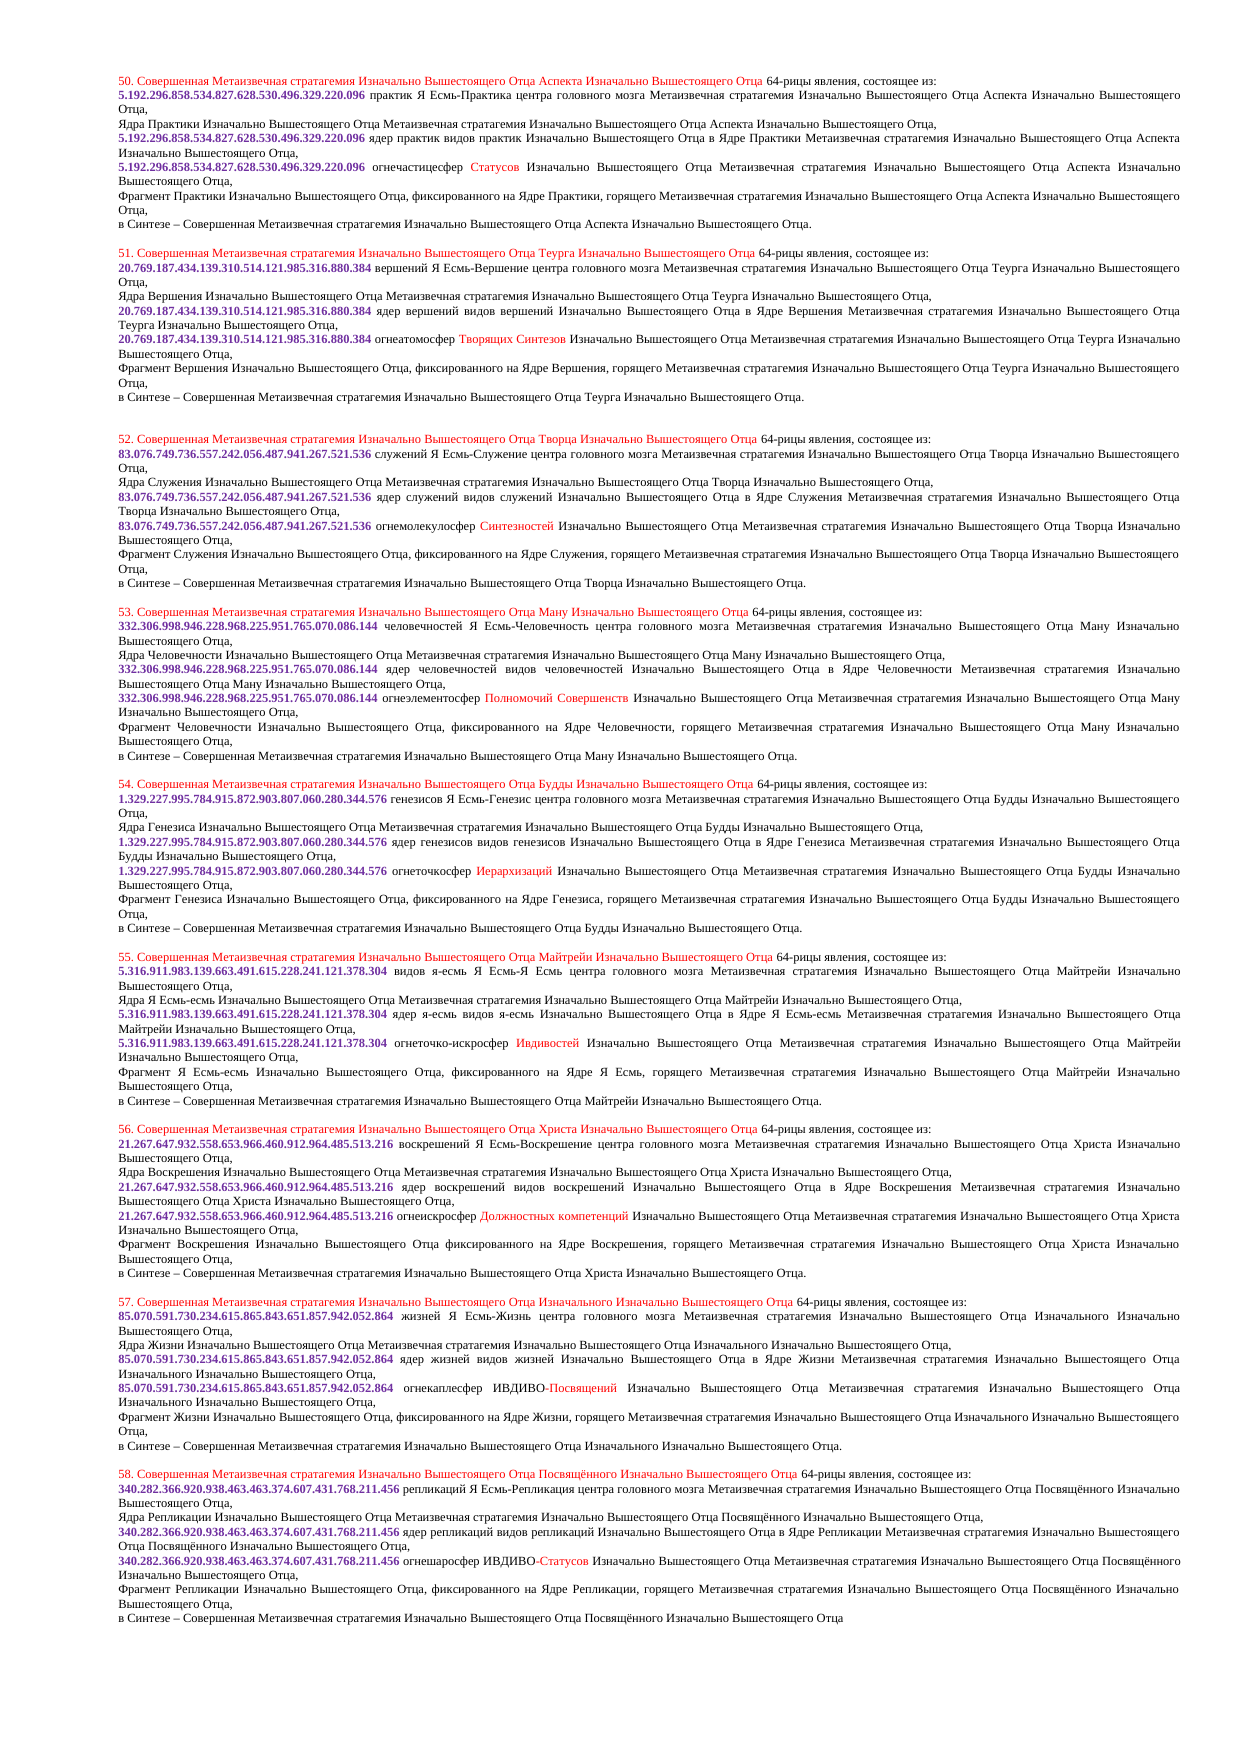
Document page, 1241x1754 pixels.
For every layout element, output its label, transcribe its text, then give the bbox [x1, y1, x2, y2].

text Ядра Служения Изначально Вышестоящего Отца Метаизвечная стратагемия Изначально Вышестоящего Отца Творца Изначально Вышестоящего Отца, [118, 475, 1181, 489]
text Фрагмент Человечности Изначально Вышестоящего Отца, фиксированного на Ядре Человечности, горящего Метаизвечная стратагемия Изначально Вышестоящего Отца Ману Изначально Вышестоящего Отца, [118, 719, 1181, 748]
text Ядра Человечности Изначально Вышестоящего Отца Метаизвечная стратагемия Изначально Вышестоящего Отца Ману Изначально Вышестоящего Отца, [118, 648, 1181, 662]
text 332.306.998.946.228.968.225.951.765.070.086.144 ядер человечностей видов человечностей Изначально Вышестоящего Отца в Ядре Человечности Метаизвечная стратагемия Изначально Вышестоящего Отца Ману Изначально Вышестоящего Отца, [118, 662, 1181, 691]
text Ядра Репликации Изначально Вышестоящего Отца Метаизвечная стратагемия Изначально Вышестоящего Отца Посвящённого Изначально Вышестоящего Отца, [118, 1510, 1181, 1524]
text в Синтезе – Совершенная Метаизвечная стратагемия Изначально Вышестоящего Отца Теурга Изначально Вышестоящего Отца. [118, 390, 1181, 404]
text 50. Совершенная Метаизвечная стратагемия Изначально Вышестоящего Отца Аспекта Изначально Вышестоящего Отца 64-рицы явления, состоящее из: [118, 73, 1181, 88]
text 20.769.187.434.139.310.514.121.985.316.880.384 огнеатомосфер Творящих Синтезов Изначально Вышестоящего Отца Метаизвечная стратагемия Изначально Вышестоящего Отца Теурга Изначально Вышестоящего Отца, [118, 332, 1181, 361]
text 5.316.911.983.139.663.491.615.228.241.121.378.304 видов я-есмь Я Есмь-Я Есмь центра головного мозга Метаизвечная стратагемия Изначально Вышестоящего Отца Майтрейи Изначально Вышестоящего Отца, [118, 964, 1181, 993]
text в Синтезе – Совершенная Метаизвечная стратагемия Изначально Вышестоящего Отца Посвящённого Изначально Вышестоящего Отца [118, 1611, 1181, 1625]
text 5.316.911.983.139.663.491.615.228.241.121.378.304 ядер я-есмь видов я-есмь Изначально Вышестоящего Отца в Ядре Я Есмь-есмь Метаизвечная стратагемия Изначально Вышестоящего Отца Майтрейи Изначально Вышестоящего Отца, [118, 1007, 1181, 1036]
text в Синтезе – Совершенная Метаизвечная стратагемия Изначально Вышестоящего Отца Христа Изначально Вышестоящего Отца. [118, 1266, 1181, 1280]
text 5.192.296.858.534.827.628.530.496.329.220.096 практик Я Есмь-Практика центра головного мозга Метаизвечная стратагемия Изначально Вышестоящего Отца Аспекта Изначально Вышестоящего Отца, [118, 88, 1181, 117]
text 85.070.591.730.234.615.865.843.651.857.942.052.864 огнекаплесфер ИВДИВО-Посвящений Изначально Вышестоящего Отца Метаизвечная стратагемия Изначально Вышестоящего Отца Изначального Изначально Вышестоящего Отца, [118, 1381, 1181, 1409]
text 340.282.366.920.938.463.463.374.607.431.768.211.456 репликаций Я Есмь-Репликация центра головного мозга Метаизвечная стратагемия Изначально Вышестоящего Отца Посвящённого Изначально Вышестоящего Отца, [118, 1481, 1181, 1510]
text 21.267.647.932.558.653.966.460.912.964.485.513.216 ядер воскрешений видов воскрешений Изначально Вышестоящего Отца в Ядре Воскрешения Метаизвечная стратагемия Изначально Вышестоящего Отца Христа Изначально Вышестоящего Отца, [118, 1179, 1181, 1208]
text Ядра Я Есмь-есмь Изначально Вышестоящего Отца Метаизвечная стратагемия Изначально Вышестоящего Отца Майтрейи Изначально Вышестоящего Отца, [118, 993, 1181, 1007]
text 332.306.998.946.228.968.225.951.765.070.086.144 человечностей Я Есмь-Человечность центра головного мозга Метаизвечная стратагемия Изначально Вышестоящего Отца Ману Изначально Вышестоящего Отца, [118, 619, 1181, 648]
text Ядра Практики Изначально Вышестоящего Отца Метаизвечная стратагемия Изначально Вышестоящего Отца Аспекта Изначально Вышестоящего Отца, [118, 117, 1181, 131]
text Фрагмент Жизни Изначально Вышестоящего Отца, фиксированного на Ядре Жизни, горящего Метаизвечная стратагемия Изначально Вышестоящего Отца Изначального Изначально Вышестоящего Отца, [118, 1409, 1181, 1438]
text 83.076.749.736.557.242.056.487.941.267.521.536 ядер служений видов служений Изначально Вышестоящего Отца в Ядре Служения Метаизвечная стратагемия Изначально Вышестоящего Отца Творца Изначально Вышестоящего Отца, [118, 489, 1181, 518]
text Фрагмент Вершения Изначально Вышестоящего Отца, фиксированного на Ядре Вершения, горящего Метаизвечная стратагемия Изначально Вышестоящего Отца Теурга Изначально Вышестоящего Отца, [118, 361, 1181, 390]
text 53. Совершенная Метаизвечная стратагемия Изначально Вышестоящего Отца Ману Изначально Вышестоящего Отца 64-рицы явления, состоящее из: [118, 604, 1181, 619]
text 1.329.227.995.784.915.872.903.807.060.280.344.576 генезисов Я Есмь-Генезис центра головного мозга Метаизвечная стратагемия Изначально Вышестоящего Отца Будды Изначально Вышестоящего Отца, [118, 791, 1181, 820]
text 54. Совершенная Метаизвечная стратагемия Изначально Вышестоящего Отца Будды Изначально Вышестоящего Отца 64-рицы явления, состоящее из: [118, 777, 1181, 791]
text 332.306.998.946.228.968.225.951.765.070.086.144 огнеэлементосфер Полномочий Совершенств Изначально Вышестоящего Отца Метаизвечная стратагемия Изначально Вышестоящего Отца Ману Изначально Вышестоящего Отца, [118, 691, 1181, 719]
text Ядра Жизни Изначально Вышестоящего Отца Метаизвечная стратагемия Изначально Вышестоящего Отца Изначального Изначально Вышестоящего Отца, [118, 1338, 1181, 1352]
text 55. Совершенная Метаизвечная стратагемия Изначально Вышестоящего Отца Майтрейи Изначально Вышестоящего Отца 64-рицы явления, состоящее из: [118, 949, 1181, 964]
text в Синтезе – Совершенная Метаизвечная стратагемия Изначально Вышестоящего Отца Аспекта Изначально Вышестоящего Отца. [118, 217, 1181, 232]
text 5.316.911.983.139.663.491.615.228.241.121.378.304 огнеточко-искросфер Ивдивостей Изначально Вышестоящего Отца Метаизвечная стратагемия Изначально Вышестоящего Отца Майтрейи Изначально Вышестоящего Отца, [118, 1036, 1181, 1064]
text в Синтезе – Совершенная Метаизвечная стратагемия Изначально Вышестоящего Отца Изначального Изначально Вышестоящего Отца. [118, 1438, 1181, 1453]
text в Синтезе – Совершенная Метаизвечная стратагемия Изначально Вышестоящего Отца Творца Изначально Вышестоящего Отца. [118, 576, 1181, 590]
text 83.076.749.736.557.242.056.487.941.267.521.536 огнемолекулосфер Синтезностей Изначально Вышестоящего Отца Метаизвечная стратагемия Изначально Вышестоящего Отца Творца Изначально Вышестоящего Отца, [118, 518, 1181, 547]
text 5.192.296.858.534.827.628.530.496.329.220.096 огнечастицесфер Статусов Изначально Вышестоящего Отца Метаизвечная стратагемия Изначально Вышестоящего Отца Аспекта Изначально Вышестоящего Отца, [118, 160, 1181, 188]
text 83.076.749.736.557.242.056.487.941.267.521.536 служений Я Есмь-Служение центра головного мозга Метаизвечная стратагемия Изначально Вышестоящего Отца Творца Изначально Вышестоящего Отца, [118, 446, 1181, 475]
text Фрагмент Генезиса Изначально Вышестоящего Отца, фиксированного на Ядре Генезиса, горящего Метаизвечная стратагемия Изначально Вышестоящего Отца Будды Изначально Вышестоящего Отца, [118, 892, 1181, 921]
text 51. Совершенная Метаизвечная стратагемия Изначально Вышестоящего Отца Теурга Изначально Вышестоящего Отца 64-рицы явления, состоящее из: [118, 246, 1181, 260]
text 340.282.366.920.938.463.463.374.607.431.768.211.456 огнешаросфер ИВДИВО-Статусов Изначально Вышестоящего Отца Метаизвечная стратагемия Изначально Вышестоящего Отца Посвящённого Изначально Вышестоящего Отца, [118, 1553, 1181, 1582]
text Фрагмент Воскрешения Изначально Вышестоящего Отца фиксированного на Ядре Воскрешения, горящего Метаизвечная стратагемия Изначально Вышестоящего Отца Христа Изначально Вышестоящего Отца, [118, 1237, 1181, 1266]
text 340.282.366.920.938.463.463.374.607.431.768.211.456 ядер репликаций видов репликаций Изначально Вышестоящего Отца в Ядре Репликации Метаизвечная стратагемия Изначально Вышестоящего Отца Посвящённого Изначально Вышестоящего Отца, [118, 1524, 1181, 1553]
text 20.769.187.434.139.310.514.121.985.316.880.384 ядер вершений видов вершений Изначально Вышестоящего Отца в Ядре Вершения Метаизвечная стратагемия Изначально Вышестоящего Отца Теурга Изначально Вышестоящего Отца, [118, 303, 1181, 332]
text 5.192.296.858.534.827.628.530.496.329.220.096 ядер практик видов практик Изначально Вышестоящего Отца в Ядре Практики Метаизвечная стратагемия Изначально Вышестоящего Отца Аспекта Изначально Вышестоящего Отца, [118, 131, 1181, 160]
text в Синтезе – Совершенная Метаизвечная стратагемия Изначально Вышестоящего Отца Майтрейи Изначально Вышестоящего Отца. [118, 1093, 1181, 1108]
text Фрагмент Служения Изначально Вышестоящего Отца, фиксированного на Ядре Служения, горящего Метаизвечная стратагемия Изначально Вышестоящего Отца Творца Изначально Вышестоящего Отца, [118, 547, 1181, 576]
text Ядра Воскрешения Изначально Вышестоящего Отца Метаизвечная стратагемия Изначально Вышестоящего Отца Христа Изначально Вышестоящего Отца, [118, 1165, 1181, 1179]
text 58. Совершенная Метаизвечная стратагемия Изначально Вышестоящего Отца Посвящённого Изначально Вышестоящего Отца 64-рицы явления, состоящее из: [118, 1467, 1181, 1481]
text Фрагмент Практики Изначально Вышестоящего Отца, фиксированного на Ядре Практики, горящего Метаизвечная стратагемия Изначально Вышестоящего Отца Аспекта Изначально Вышестоящего Отца, [118, 188, 1181, 217]
text в Синтезе – Совершенная Метаизвечная стратагемия Изначально Вышестоящего Отца Будды Изначально Вышестоящего Отца. [118, 921, 1181, 935]
text Фрагмент Репликации Изначально Вышестоящего Отца, фиксированного на Ядре Репликации, горящего Метаизвечная стратагемия Изначально Вышестоящего Отца Посвящённого Изначально Вышестоящего Отца, [118, 1582, 1181, 1611]
text 85.070.591.730.234.615.865.843.651.857.942.052.864 ядер жизней видов жизней Изначально Вышестоящего Отца в Ядре Жизни Метаизвечная стратагемия Изначально Вышестоящего Отца Изначального Изначально Вышестоящего Отца, [118, 1352, 1181, 1381]
text 21.267.647.932.558.653.966.460.912.964.485.513.216 воскрешений Я Есмь-Воскрешение центра головного мозга Метаизвечная стратагемия Изначально Вышестоящего Отца Христа Изначально Вышестоящего Отца, [118, 1136, 1181, 1165]
text 52. Совершенная Метаизвечная стратагемия Изначально Вышестоящего Отца Творца Изначально Вышестоящего Отца 64-рицы явления, состоящее из: [118, 432, 1181, 446]
text 57. Совершенная Метаизвечная стратагемия Изначально Вышестоящего Отца Изначального Изначально Вышестоящего Отца 64-рицы явления, состоящее из: [118, 1294, 1181, 1309]
text 21.267.647.932.558.653.966.460.912.964.485.513.216 огнеискросфер Должностных компетенций Изначально Вышестоящего Отца Метаизвечная стратагемия Изначально Вышестоящего Отца Христа Изначально Вышестоящего Отца, [118, 1208, 1181, 1237]
text 20.769.187.434.139.310.514.121.985.316.880.384 вершений Я Есмь-Вершение центра головного мозга Метаизвечная стратагемия Изначально Вышестоящего Отца Теурга Изначально Вышестоящего Отца, [118, 260, 1181, 289]
text 1.329.227.995.784.915.872.903.807.060.280.344.576 огнеточкосфер Иерархизаций Изначально Вышестоящего Отца Метаизвечная стратагемия Изначально Вышестоящего Отца Будды Изначально Вышестоящего Отца, [118, 863, 1181, 892]
text Ядра Вершения Изначально Вышестоящего Отца Метаизвечная стратагемия Изначально Вышестоящего Отца Теурга Изначально Вышестоящего Отца, [118, 289, 1181, 303]
text Ядра Генезиса Изначально Вышестоящего Отца Метаизвечная стратагемия Изначально Вышестоящего Отца Будды Изначально Вышестоящего Отца, [118, 820, 1181, 834]
text 1.329.227.995.784.915.872.903.807.060.280.344.576 ядер генезисов видов генезисов Изначально Вышестоящего Отца в Ядре Генезиса Метаизвечная стратагемия Изначально Вышестоящего Отца Будды Изначально Вышестоящего Отца, [118, 834, 1181, 863]
text 56. Совершенная Метаизвечная стратагемия Изначально Вышестоящего Отца Христа Изначально Вышестоящего Отца 64-рицы явления, состоящее из: [118, 1122, 1181, 1136]
text в Синтезе – Совершенная Метаизвечная стратагемия Изначально Вышестоящего Отца Ману Изначально Вышестоящего Отца. [118, 748, 1181, 763]
text Фрагмент Я Есмь-есмь Изначально Вышестоящего Отца, фиксированного на Ядре Я Есмь, горящего Метаизвечная стратагемия Изначально Вышестоящего Отца Майтрейи Изначально Вышестоящего Отца, [118, 1064, 1181, 1093]
text 85.070.591.730.234.615.865.843.651.857.942.052.864 жизней Я Есмь-Жизнь центра головного мозга Метаизвечная стратагемия Изначально Вышестоящего Отца Изначального Изначально Вышестоящего Отца, [118, 1309, 1181, 1338]
